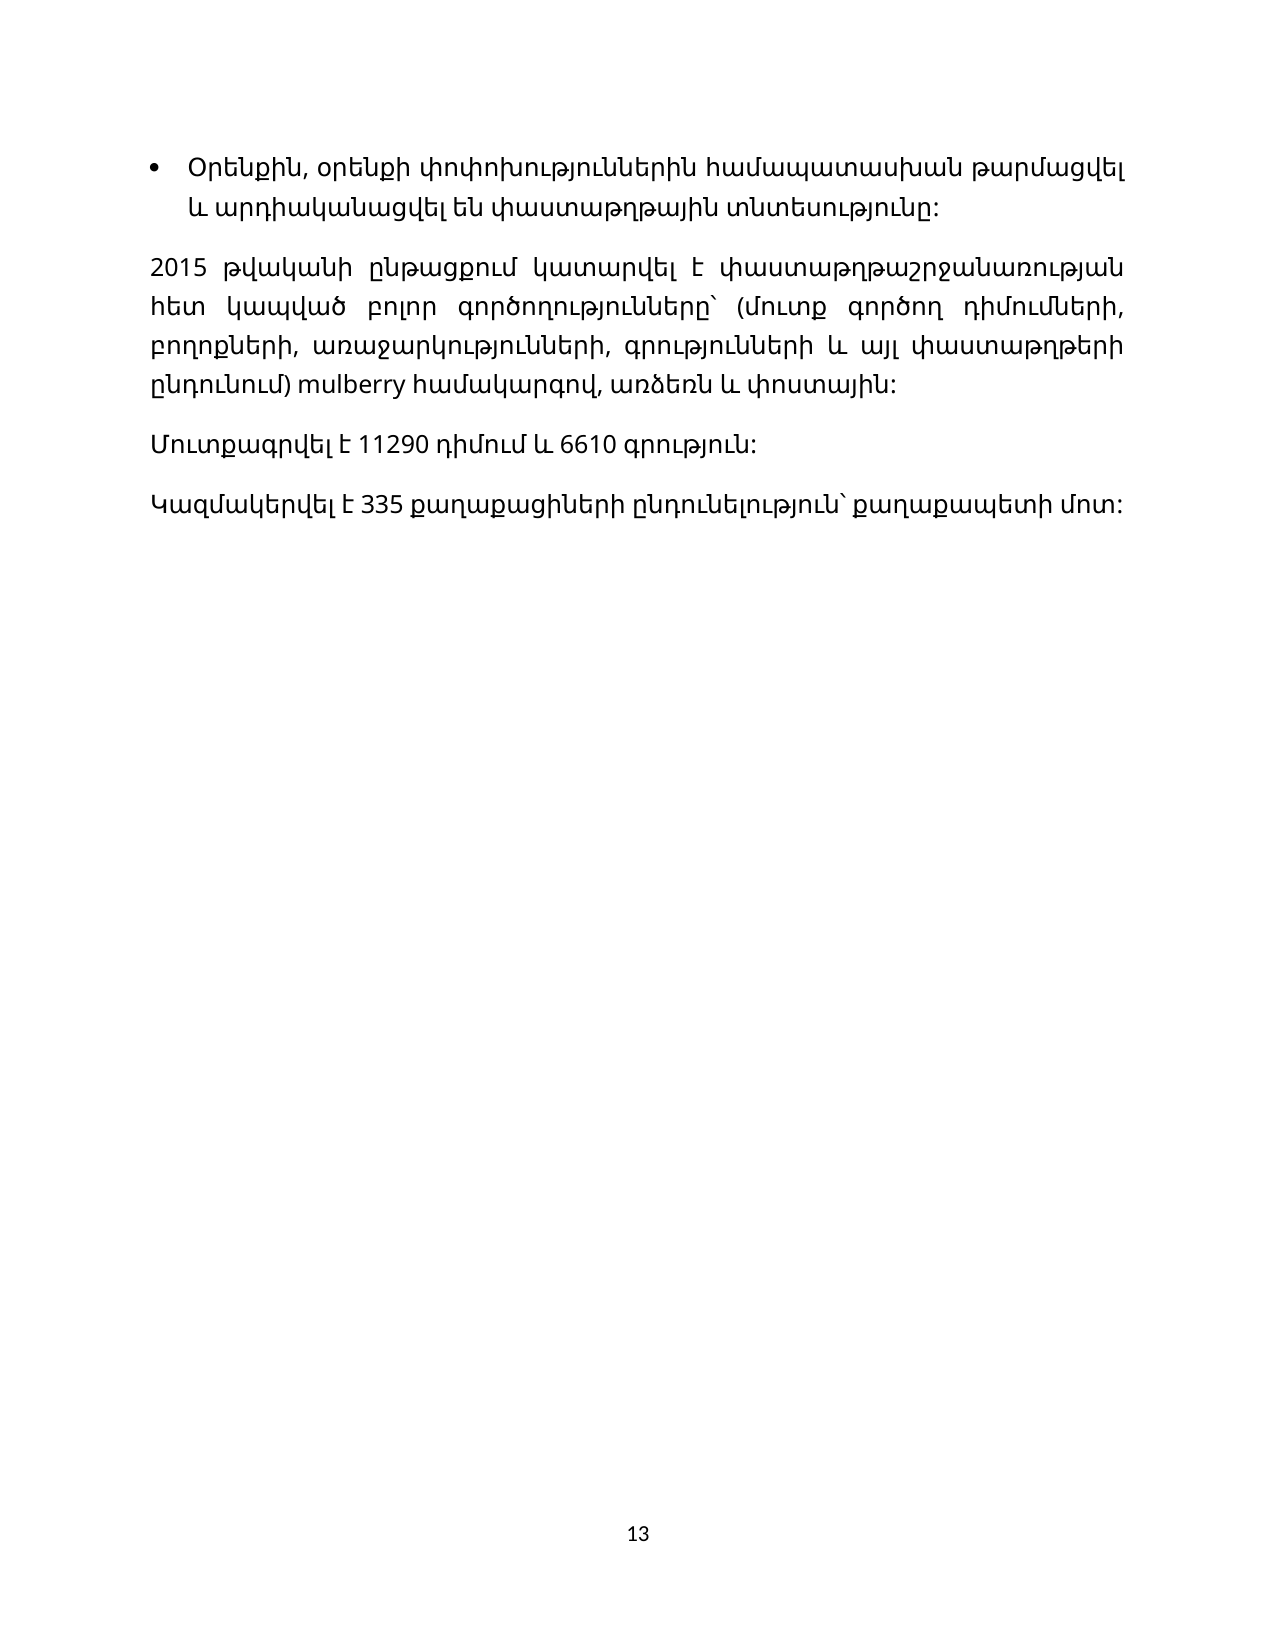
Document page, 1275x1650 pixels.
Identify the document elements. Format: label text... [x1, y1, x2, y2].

text 2015 թվականի ընթացքում կատարվել է փաստաթղթաշրջանառության հետ կապված բոլոր գործողությունները՝ (մուտք գործող դիմումների, բողոքների, առաջարկությունների, գրությունների և այլ փաստաթղթերի ընդունում) mulberry համակարգով, առձեռն և փոստային: [150, 249, 1125, 401]
text Մուտքագրվել է 11290 դիմում և 6610 գրություն: [150, 427, 1125, 461]
text Կազմակերվել է 335 քաղաքացիների ընդունելություն՝ քաղաքապետի մոտ: [150, 487, 1125, 521]
list Օրենքին, օրենքի փոփոխություններին համապատասխան թարմացվել և արդիականացվել են փաստաթղթային տնտեսությունը: [150, 150, 1125, 223]
